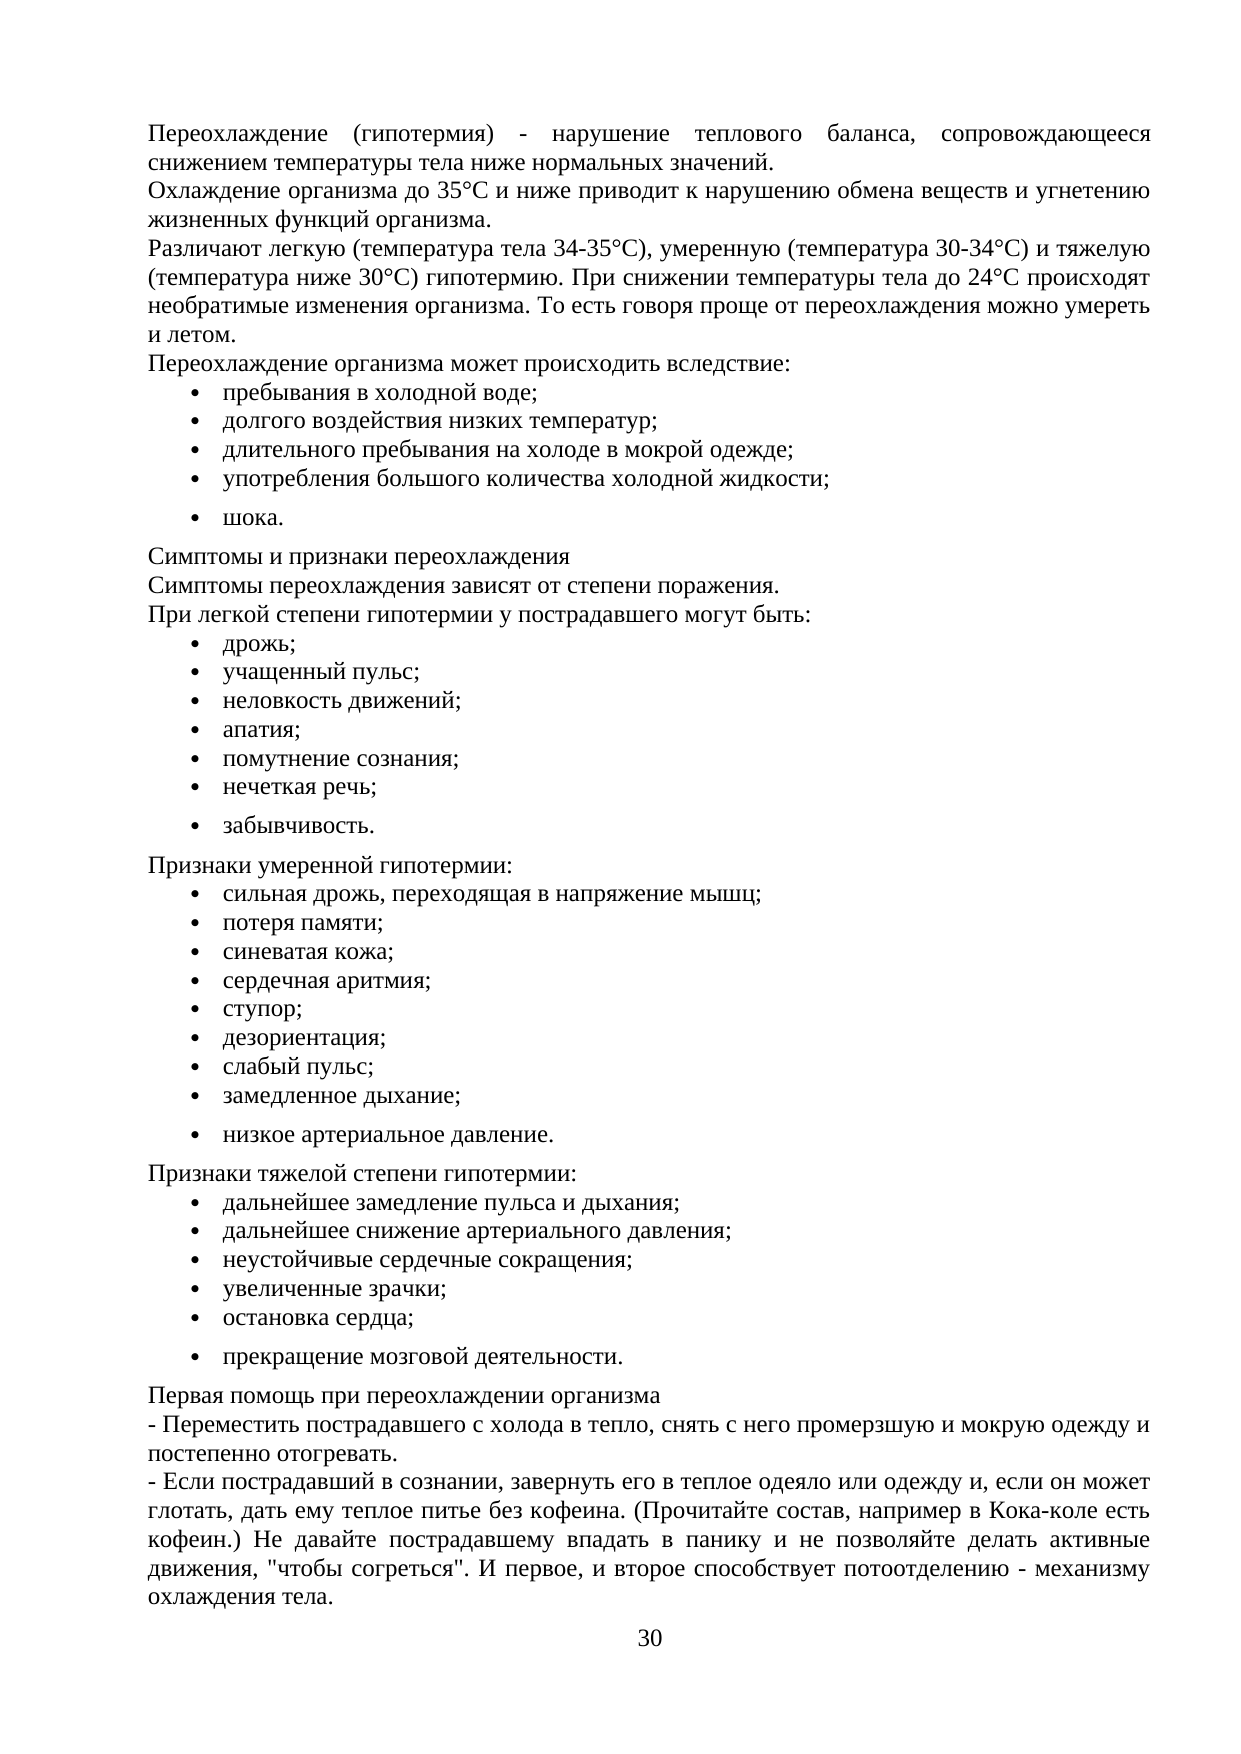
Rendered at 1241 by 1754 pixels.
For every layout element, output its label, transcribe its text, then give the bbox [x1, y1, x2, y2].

list забывчивость. [191, 811, 1133, 839]
text Симптомы переохлаждения зависят от степени поражения. [148, 570, 1152, 599]
text Признаки тяжелой степени гипотермии: [148, 1158, 1152, 1187]
list дрожь; [191, 628, 1133, 656]
list замедленное дыхание; [191, 1080, 1133, 1108]
list дальнейшее снижение артериального давления; [191, 1216, 1133, 1244]
list увеличенные зрачки; [191, 1273, 1133, 1302]
list употребления большого количества холодной жидкости; [191, 463, 1133, 492]
text Переохлаждение организма может происходить вследствие: [148, 348, 1152, 377]
list остановка сердца; [191, 1302, 1133, 1331]
list нечеткая речь; [191, 771, 1133, 800]
list неустойчивые сердечные сокращения; [191, 1244, 1133, 1273]
text Охлаждение организма до 35°С и ниже приводит к нарушению обмена веществ и угнетению жизненных функций организма. [148, 176, 1152, 233]
text - Переместить пострадавшего с холода в тепло, снять с него промерзшую и мокрую одежду и постепенно отогревать. [148, 1409, 1152, 1466]
list слабый пульс; [191, 1051, 1133, 1080]
list учащенный пульс; [191, 656, 1133, 685]
list синеватая кожа; [191, 936, 1133, 965]
list шока. [191, 502, 1133, 531]
text Признаки умеренной гипотермии: [148, 850, 1152, 878]
text При легкой степени гипотермии у пострадавшего могут быть: [148, 599, 1152, 628]
list неловкость движений; [191, 685, 1133, 714]
list сердечная аритмия; [191, 965, 1133, 993]
list длительного пребывания на холоде в мокрой одежде; [191, 434, 1133, 463]
list потеря памяти; [191, 907, 1133, 936]
list ступор; [191, 993, 1133, 1022]
text - Если пострадавший в сознании, завернуть его в теплое одеяло или одежду и, если он может глотать, дать ему теплое питье без кофеина. (Прочитайте состав, например в Кока-коле есть кофеин.) Не давайте пострадавшему впадать в панику и не позволяйте делать активные движения, "чтобы согреться". И первое, и второе способствует потоотделению - механизму охлаждения тела. [148, 1466, 1152, 1610]
text Симптомы и признаки переохлаждения [148, 541, 1152, 570]
list низкое артериальное давление. [191, 1119, 1133, 1148]
text Переохлаждение (гипотермия) - нарушение теплового баланса, сопровождающееся снижением температуры тела ниже нормальных значений. [148, 118, 1152, 176]
list долгого воздействия низких температур; [191, 406, 1133, 434]
list дезориентация; [191, 1022, 1133, 1051]
list сильная дрожь, переходящая в напряжение мышц; [191, 878, 1133, 907]
text Первая помощь при переохлаждении организма [148, 1380, 1152, 1409]
list дальнейшее замедление пульса и дыхания; [191, 1187, 1133, 1216]
list пребывания в холодной воде; [191, 377, 1133, 406]
list апатия; [191, 714, 1133, 743]
text Различают легкую (температура тела 34-35°С), умеренную (температура 30-34°С) и тяжелую (температура ниже 30°С) гипотермию. При снижении температуры тела до 24°С происходят необратимые изменения организма. То есть говоря проще от переохлаждения можно умереть и летом. [148, 233, 1152, 348]
list прекращение мозговой деятельности. [191, 1341, 1133, 1370]
list помутнение сознания; [191, 743, 1133, 771]
